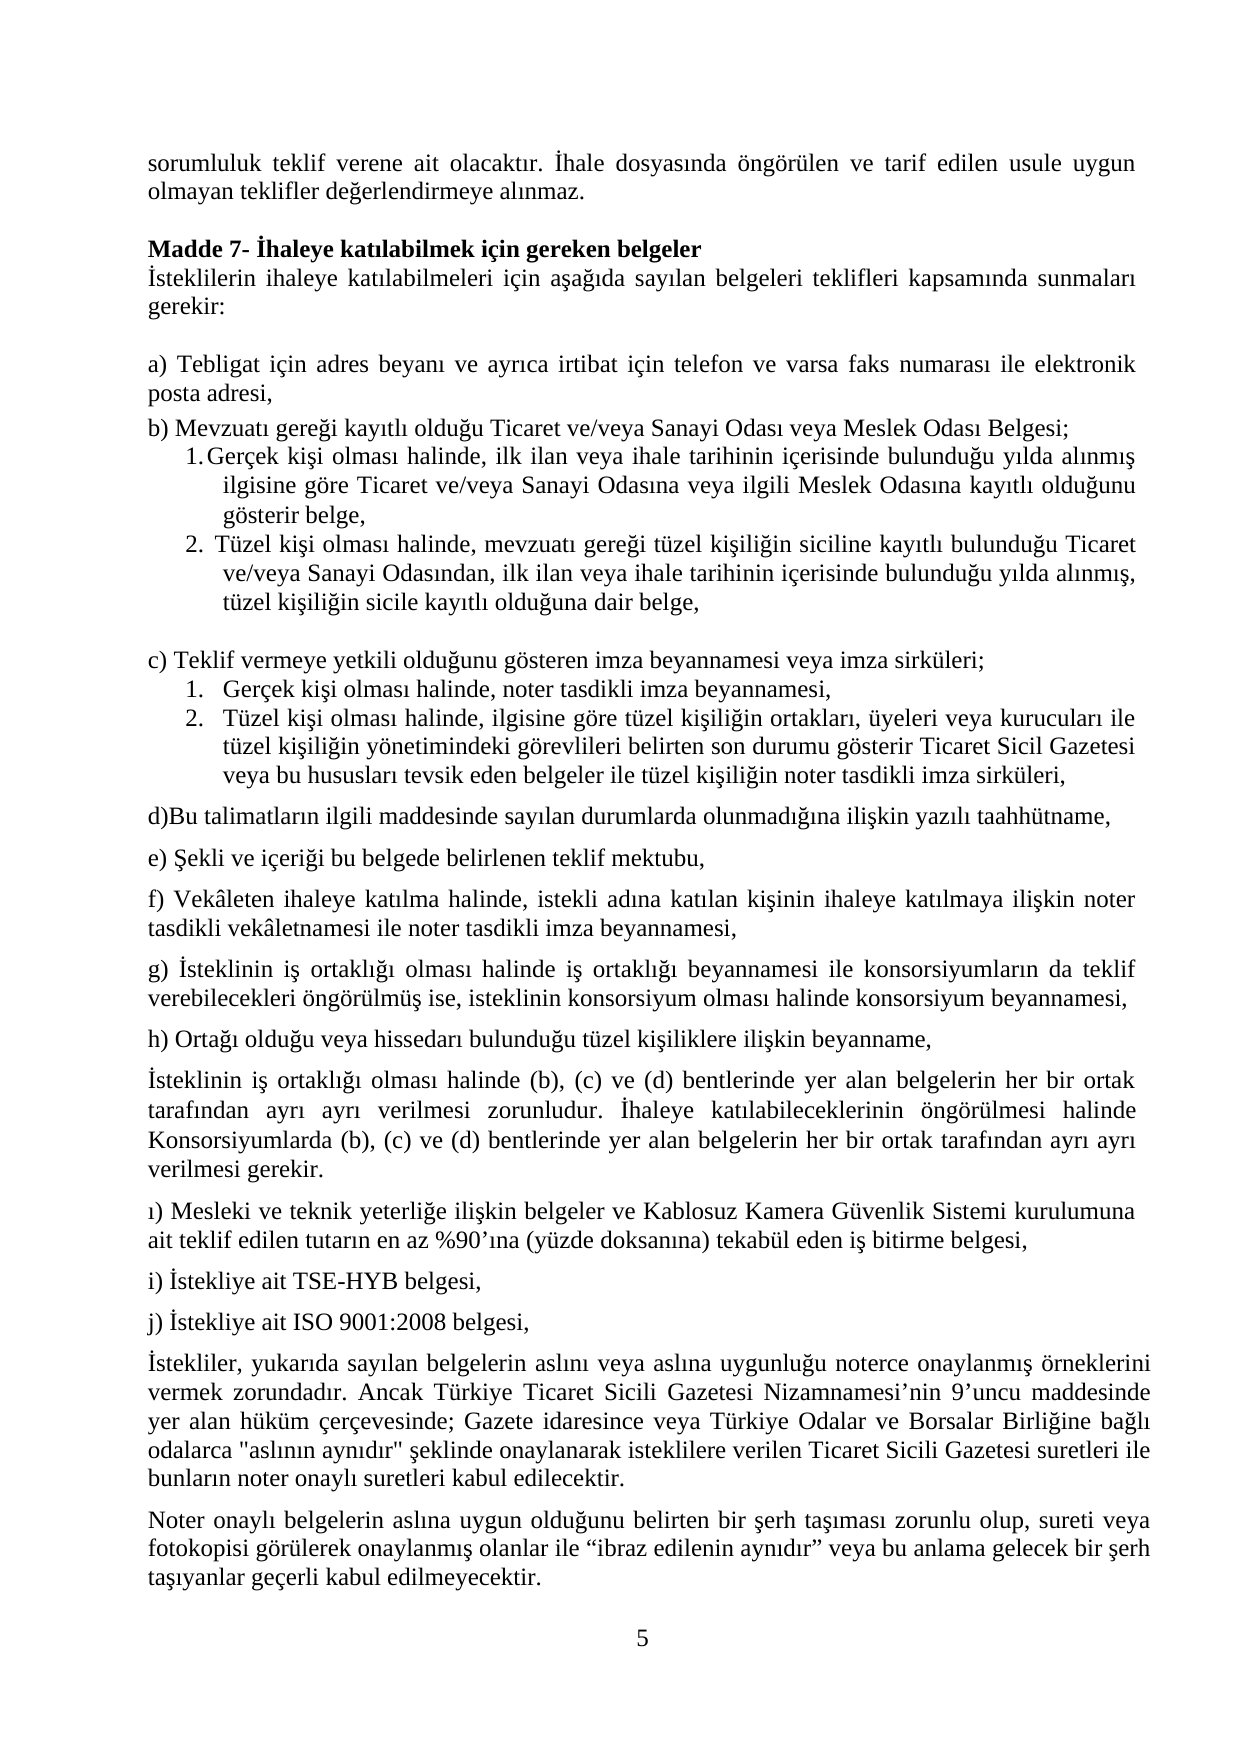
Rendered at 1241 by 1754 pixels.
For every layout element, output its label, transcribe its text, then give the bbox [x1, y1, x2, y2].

text i) İstekliye ait TSE-HYB belgesi, [148, 1266, 1137, 1295]
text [148, 148, 1137, 205]
list Tüzel kişi olması halinde, ilgisine göre tüzel kişiliğin ortakları, üyeleri veya kurucuları ile tüzel kişiliğin yönetimindeki görevlileri belirten son durumu gösterir Ticaret Sicil Gazetesi veya bu hususları tevsik eden belgeler ile tüzel kişiliğin noter tasdikli imza sirküleri, [185, 703, 1137, 789]
list Tüzel kişi olması halinde, mevzuatı gereği tüzel kişiliğin siciline kayıtlı bulunduğu Ticaret ve/veya Sanayi Odasından, ilk ilan veya ihale tarihinin içerisinde bulunduğu yılda alınmış, tüzel kişiliğin sicile kayıtlı olduğuna dair belge, [185, 529, 1137, 616]
text İsteklilerin ihaleye katılabilmeleri için aşağıda sayılan belgeleri teklifleri kapsamında sunmaları gerekir: [148, 263, 1137, 320]
text İstekliler, yukarıda sayılan belgelerin aslını veya aslına uygunluğu noterce onaylanmış örneklerini vermek zorundadır. Ancak Türkiye Ticaret Sicili Gazetesi Nizamnamesi’nin 9’uncu maddesinde yer alan hüküm çerçevesinde; Gazete idaresince veya Türkiye Odalar ve Borsalar Birliğine bağlı odalarca "aslının aynıdır" şeklinde onaylanarak isteklilere verilen Ticaret Sicili Gazetesi suretleri ile bunların noter onaylı suretleri kabul edilecektir. [148, 1348, 1152, 1492]
text a) Tebligat için adres beyanı ve ayrıca irtibat için telefon ve varsa faks numarası ile elektronik posta adresi, [148, 349, 1137, 406]
text h) Ortağı olduğu veya hissedarı bulunduğu tüzel kişiliklere ilişkin beyanname, [148, 1024, 1137, 1053]
text j) İstekliye ait ISO 9001:2008 belgesi, [148, 1307, 1137, 1336]
text Noter onaylı belgelerin aslına uygun olduğunu belirten bir şerh taşıması zorunlu olup, sureti veya fotokopisi görülerek onaylanmış olanlar ile “ibraz edilenin aynıdır” veya bu anlama gelecek bir şerh taşıyanlar geçerli kabul edilmeyecektir. [148, 1505, 1152, 1591]
text e) Şekli ve içeriği bu belgede belirlenen teklif mektubu, [148, 843, 1137, 871]
text d)Bu talimatların ilgili maddesinde sayılan durumlarda olunmadığına ilişkin yazılı taahhütname, [148, 801, 1137, 830]
list Gerçek kişi olması halinde, ilk ilan veya ihale tarihinin içerisinde bulunduğu yılda alınmış ilgisine göre Ticaret ve/veya Sanayi Odasına veya ilgili Meslek Odasına kayıtlı olduğunu gösterir belge, [185, 441, 1137, 529]
text g) İsteklinin iş ortaklığı olması halinde iş ortaklığı beyannamesi ile konsorsiyumların da teklif verebilecekleri öngörülmüş ise, isteklinin konsorsiyum olması halinde konsorsiyum beyannamesi, [148, 954, 1137, 1011]
text Madde 7- İhaleye katılabilmek için gereken belgeler [148, 234, 1137, 263]
text İsteklinin iş ortaklığı olması halinde (b), (c) ve (d) bentlerinde yer alan belgelerin her bir ortak tarafından ayrı ayrı verilmesi zorunludur. İhaleye katılabileceklerinin öngörülmesi halinde Konsorsiyumlarda (b), (c) ve (d) bentlerinde yer alan belgelerin her bir ortak tarafından ayrı ayrı verilmesi gerekir. [148, 1065, 1137, 1183]
text ı) Mesleki ve teknik yeterliğe ilişkin belgeler ve Kablosuz Kamera Güvenlik Sistemi kurulumuna ait teklif edilen tutarın en az %90’ına (yüzde doksanına) tekabül eden iş bitirme belgesi, [148, 1196, 1137, 1253]
text b) Mevzuatı gereği kayıtlı olduğu Ticaret ve/veya Sanayi Odası veya Meslek Odası Belgesi; [148, 413, 1137, 441]
list Gerçek kişi olması halinde, noter tasdikli imza beyannamesi, [185, 674, 1137, 703]
text f) Vekâleten ihaleye katılma halinde, istekli adına katılan kişinin ihaleye katılmaya ilişkin noter tasdikli vekâletnamesi ile noter tasdikli imza beyannamesi, [148, 884, 1137, 941]
text c) Teklif vermeye yetkili olduğunu gösteren imza beyannamesi veya imza sirküleri; [148, 645, 1137, 674]
